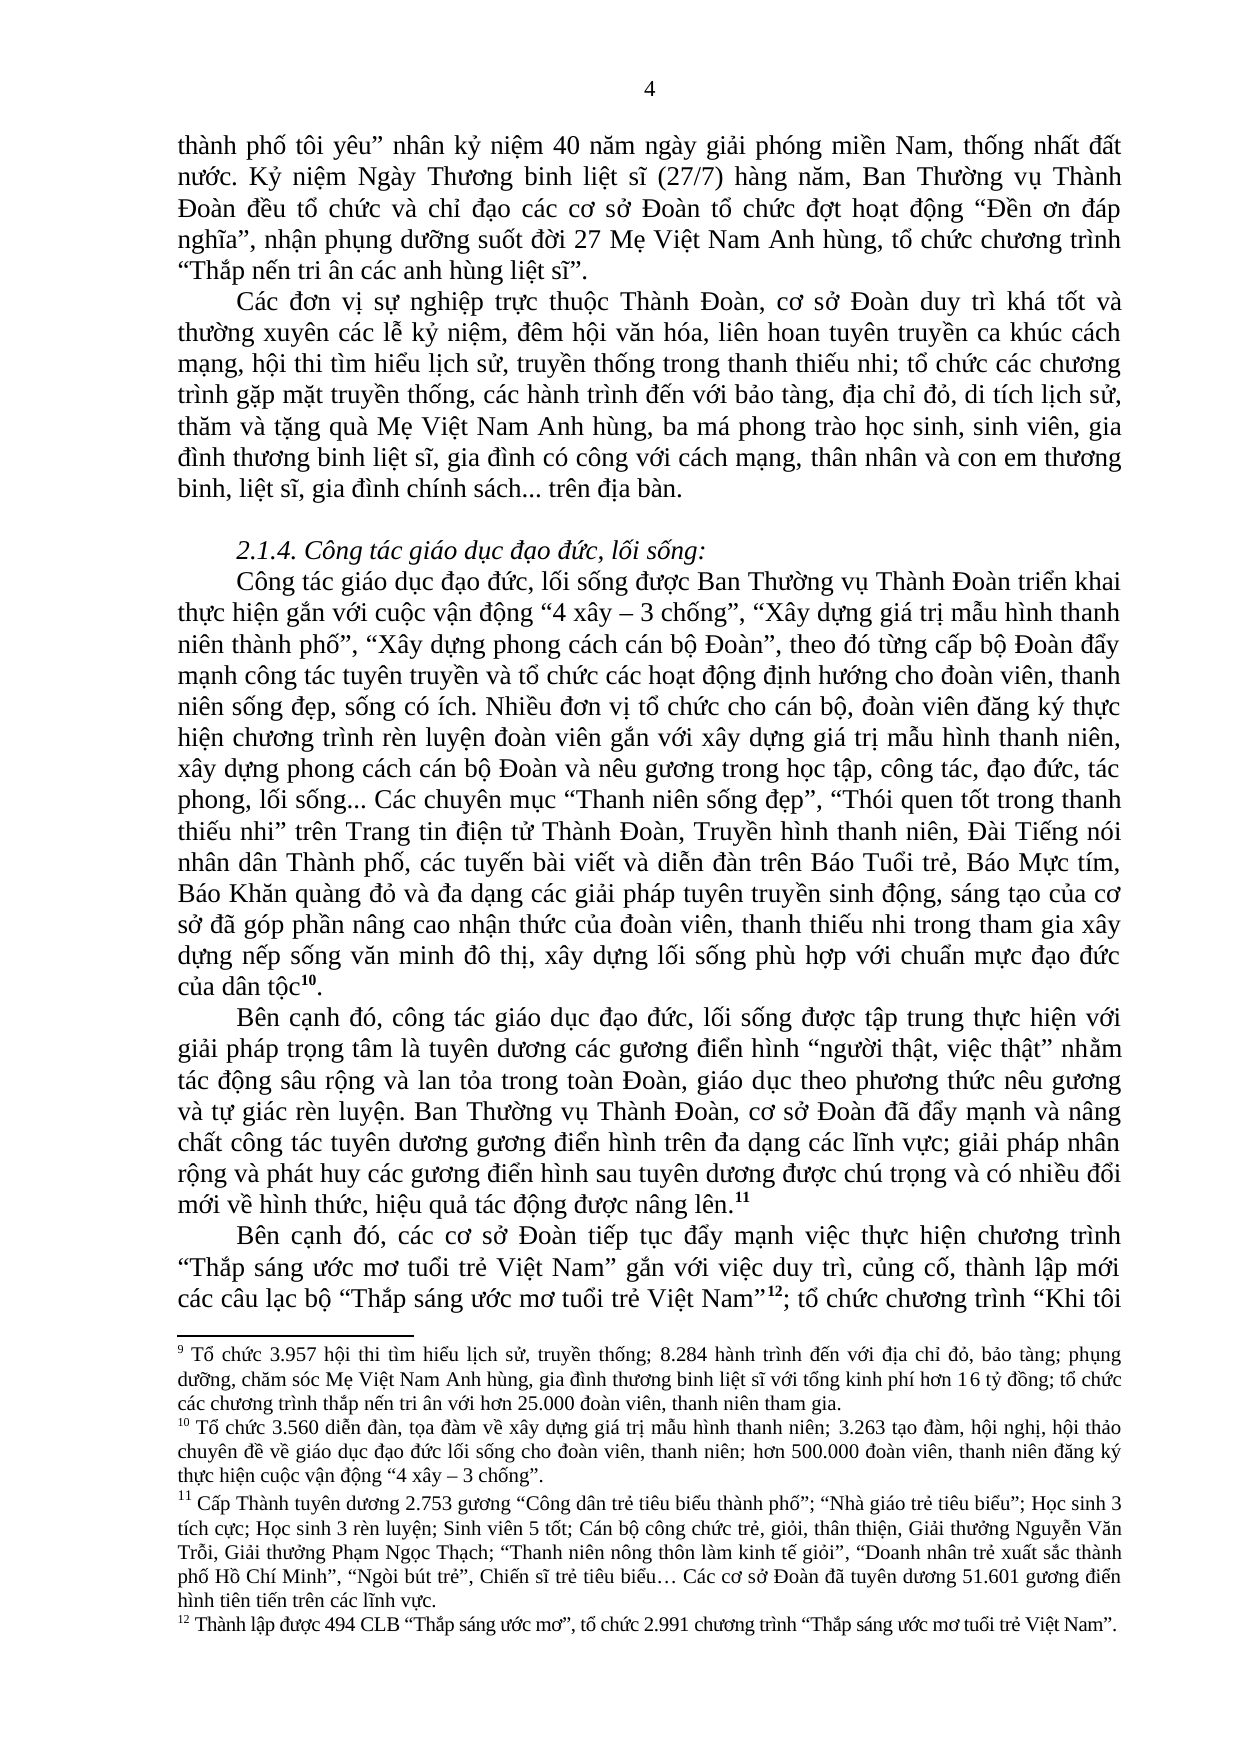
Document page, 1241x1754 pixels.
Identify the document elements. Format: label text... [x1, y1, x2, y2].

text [177, 129, 1122, 285]
text Các đơn vị sự nghiệp trực thuộc Thành Đoàn, cơ sở Đoàn duy trì khá tốt và thường xuyên các lễ kỷ niệm, đêm hội văn hóa, liên hoan tuyên truyền ca khúc cách mạng, hội thi tìm hiểu lịch sử, truyền thống trong thanh thiếu nhi; tổ chức các chương trình gặp mặt truyền thống, các hành trình đến với bảo tàng, địa chỉ đỏ, di tích lịch sử, thăm và tặng quà Mẹ Việt Nam Anh hùng, ba má phong trào học sinh, sinh viên, gia đình thương binh liệt sĩ, gia đình có công với cách mạng, thân nhân và con em thương binh, liệt sĩ, gia đình chính sách... trên địa bàn. [177, 285, 1122, 503]
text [177, 1219, 1122, 1313]
text 2.1.4. Công tác giáo dục đạo đức, lối sống: [177, 534, 1122, 565]
text Bên cạnh đó, công tác giáo dục đạo đức, lối sống được tập trung thực hiện với giải pháp trọng tâm là tuyên dương các gương điển hình “người thật, việc thật” nhằm tác động sâu rộng và lan tỏa trong toàn Đoàn, giáo dục theo phương thức nêu gương và tự giác rèn luyện. Ban Thường vụ Thành Đoàn, cơ sở Đoàn đã đẩy mạnh và nâng chất công tác tuyên dương gương điển hình trên đa dạng các lĩnh vực; giải pháp nhân rộng và phát huy các gương điển hình sau tuyên dương được chú trọng và có nhiều đổi mới về hình thức, hiệu quả tác động được nâng lên. [177, 1001, 1122, 1219]
text Công tác giáo dục đạo đức, lối sống được Ban Thường vụ Thành Đoàn triển khai thực hiện gắn với cuộc vận động “4 xây – 3 chống”, “Xây dựng giá trị mẫu hình thanh niên thành phố”, “Xây dựng phong cách cán bộ Đoàn”, theo đó từng cấp bộ Đoàn đẩy mạnh công tác tuyên truyền và tổ chức các hoạt động định hướng cho đoàn viên, thanh niên sống đẹp, sống có ích. Nhiều đơn vị tổ chức cho cán bộ, đoàn viên đăng ký thực hiện chương trình rèn luyện đoàn viên gắn với xây dựng giá trị mẫu hình thanh niên, xây dựng phong cách cán bộ Đoàn và nêu gương trong học tập, công tác, đạo đức, tác phong, lối sống... Các chuyên mục “Thanh niên sống đẹp”, “Thói quen tốt trong thanh thiếu nhi” trên Trang tin điện tử Thành Đoàn, Truyền hình thanh niên, Đài Tiếng nói nhân dân Thành phố, các tuyến bài viết và diễn đàn trên Báo Tuổi trẻ, Báo Mực tím, Báo Khăn quàng đỏ và đa dạng các giải pháp tuyên truyền sinh động, sáng tạo của cơ sở đã góp phần nâng cao nhận thức của đoàn viên, thanh thiếu nhi trong tham gia xây dựng nếp sống văn minh đô thị, xây dựng lối sống phù hợp với chuẩn mực đạo đức của dân tộc. [177, 565, 1122, 1001]
